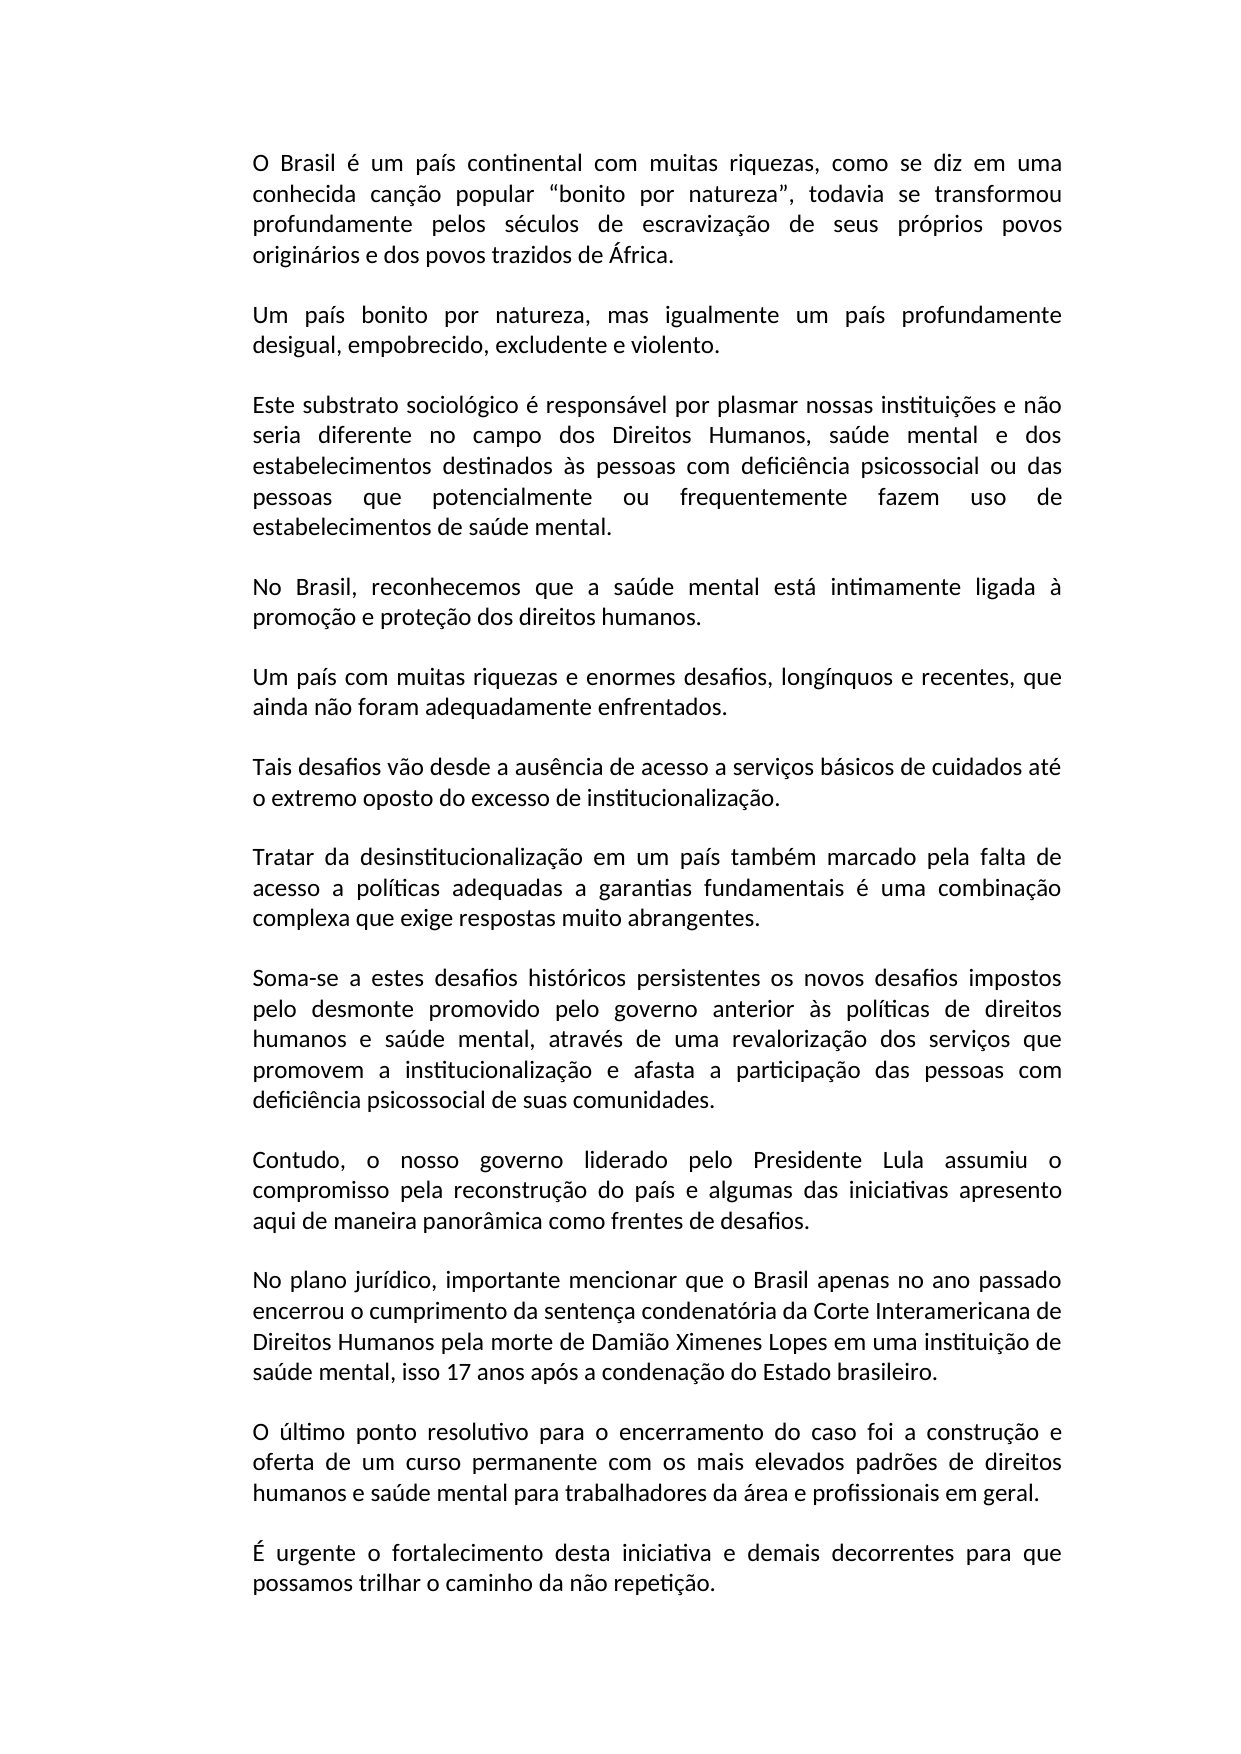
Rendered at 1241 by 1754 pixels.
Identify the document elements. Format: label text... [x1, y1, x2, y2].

text Um país com muitas riquezas e enormes desafios, longínquos e recentes, que ainda não foram adequadamente enfrentados. [252, 661, 1063, 722]
text Este substrato sociológico é responsável por plasmar nossas instituições e não seria diferente no campo dos Direitos Humanos, saúde mental e dos estabelecimentos destinados às pessoas com deficiência psicossocial ou das pessoas que potencialmente ou frequentemente fazem uso de estabelecimentos de saúde mental. [252, 389, 1063, 542]
text Contudo, o nosso governo liderado pelo Presidente Lula assumiu o compromisso pela reconstrução do país e algumas das iniciativas apresento aqui de maneira panorâmica como frentes de desafios. [252, 1144, 1063, 1236]
text Soma-se a estes desafios históricos persistentes os novos desafios impostos pelo desmonte promovido pelo governo anterior às políticas de direitos humanos e saúde mental, através de uma revalorização dos serviços que promovem a institucionalização e afasta a participação das pessoas com deficiência psicossocial de suas comunidades. [252, 962, 1063, 1115]
text No Brasil, reconhecemos que a saúde mental está intimamente ligada à promoção e proteção dos direitos humanos. [252, 571, 1063, 632]
text É urgente o fortalecimento desta iniciativa e demais decorrentes para que possamos trilhar o caminho da não repetição. [252, 1537, 1063, 1598]
text O Brasil é um país continental com muitas riquezas, como se diz em uma conhecida canção popular “bonito por natureza”, todavia se transformou profundamente pelos séculos de escravização de seus próprios povos originários e dos povos trazidos de África. [252, 148, 1063, 270]
text O último ponto resolutivo para o encerramento do caso foi a construção e oferta de um curso permanente com os mais elevados padrões de direitos humanos e saúde mental para trabalhadores da área e profissionais em geral. [252, 1416, 1063, 1507]
text Tais desafios vão desde a ausência de acesso a serviços básicos de cuidados até o extremo oposto do excesso de institucionalização. [252, 751, 1063, 812]
text No plano jurídico, importante mencionar que o Brasil apenas no ano passado encerrou o cumprimento da sentença condenatória da Corte Interamericana de Direitos Humanos pela morte de Damião Ximenes Lopes em uma instituição de saúde mental, isso 17 anos após a condenação do Estado brasileiro. [252, 1265, 1063, 1387]
text Tratar da desinstitucionalização em um país também marcado pela falta de acesso a políticas adequadas a garantias fundamentais é uma combinação complexa que exige respostas muito abrangentes. [252, 841, 1063, 933]
text Um país bonito por natureza, mas igualmente um país profundamente desigual, empobrecido, excludente e violento. [252, 299, 1063, 360]
